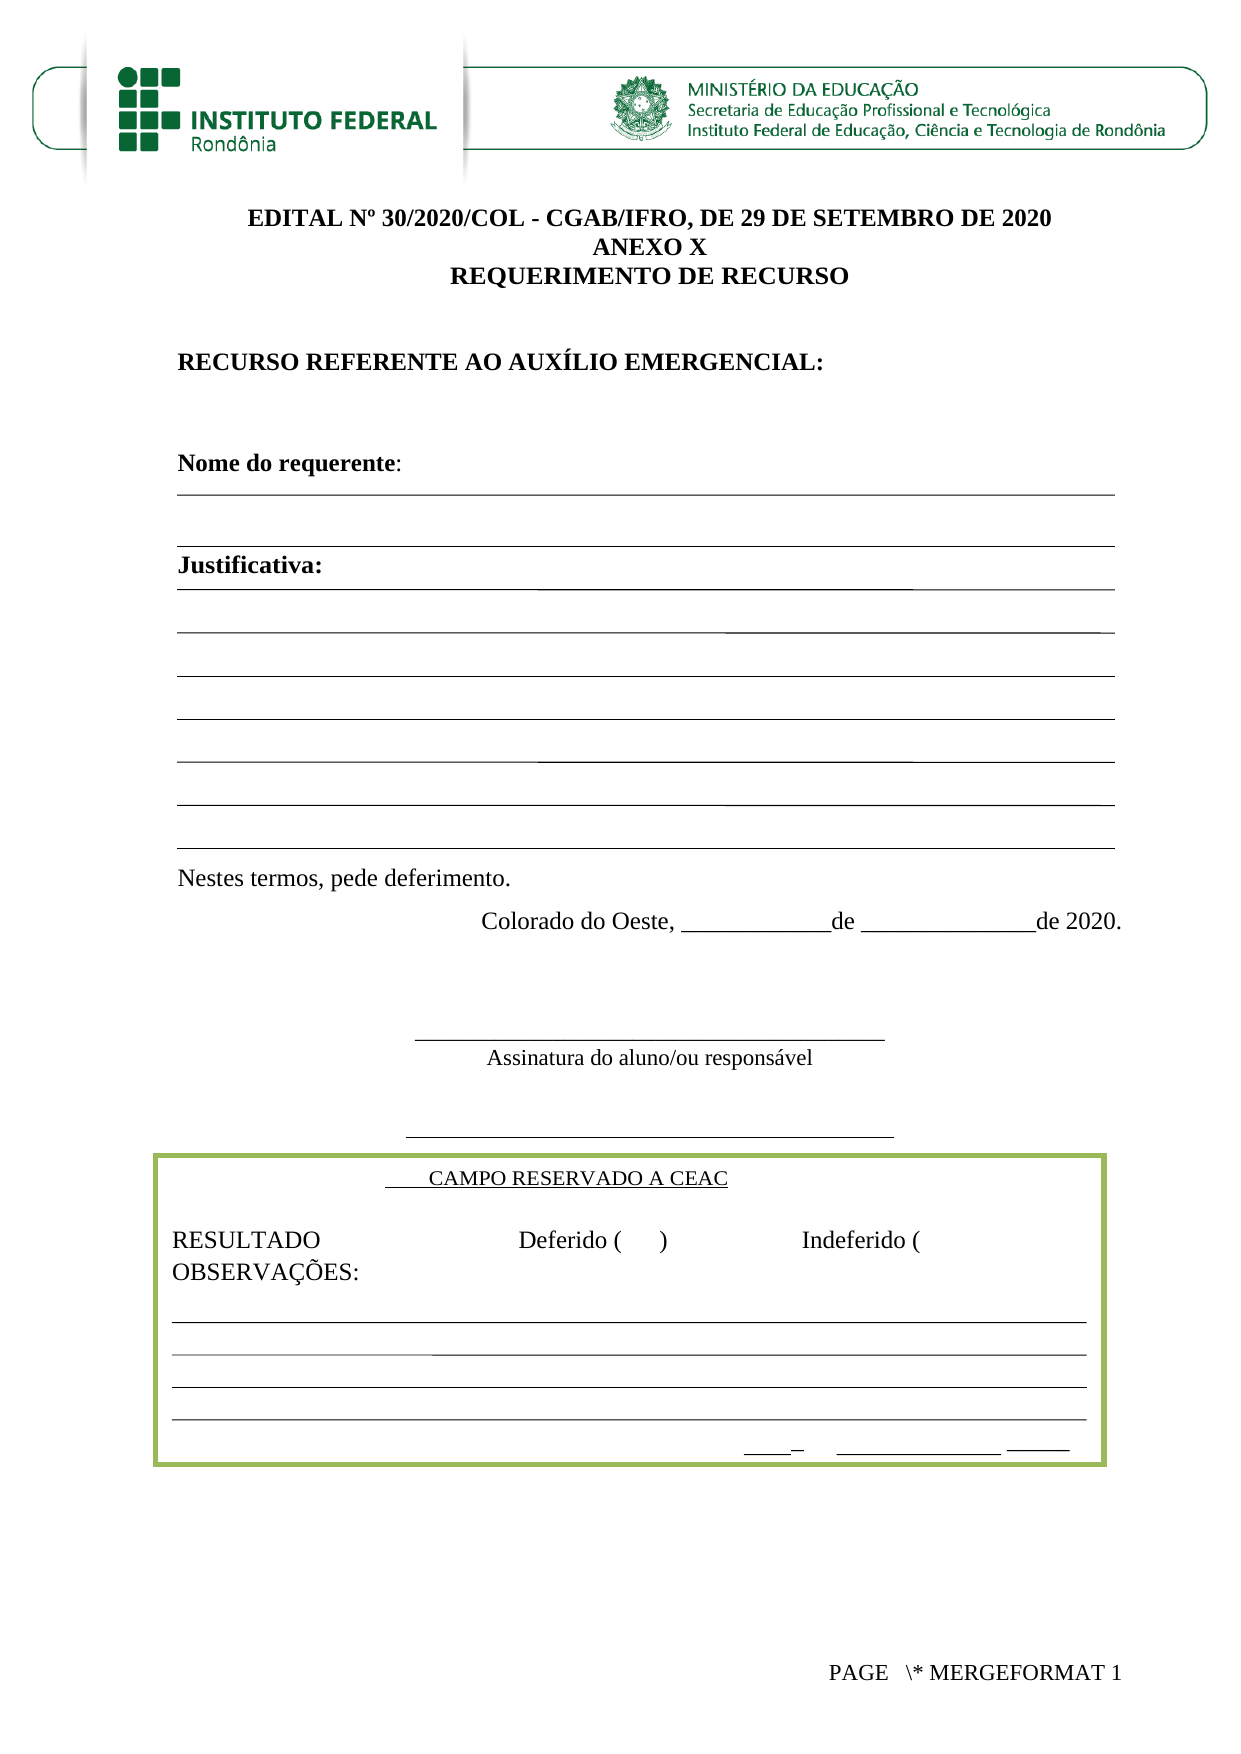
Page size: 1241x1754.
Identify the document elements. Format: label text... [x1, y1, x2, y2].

text Justificativa: [177, 528, 1122, 579]
text Assinatura do aluno/ou responsável [177, 1044, 1122, 1070]
text EDITAL Nº 30/2020/COL - CGAB/IFRO, DE 29 DE SETEMBRO DE 2020 [177, 203, 1122, 232]
text ANEXO X [177, 232, 1122, 261]
text Colorado do Oeste, ____________de ______________de 2020. [177, 906, 1122, 935]
text Nestes termos, pede deferimento. [177, 849, 1122, 892]
text _________________________________________ [177, 1017, 1122, 1044]
text RECURSO REFERENTE AO AUXÍLIO EMERGENCIAL: [177, 347, 1122, 376]
picture [0, 2, 1241, 209]
text Nome do requerente: [177, 448, 1122, 477]
text REQUERIMENTO DE RECURSO [177, 261, 1122, 290]
